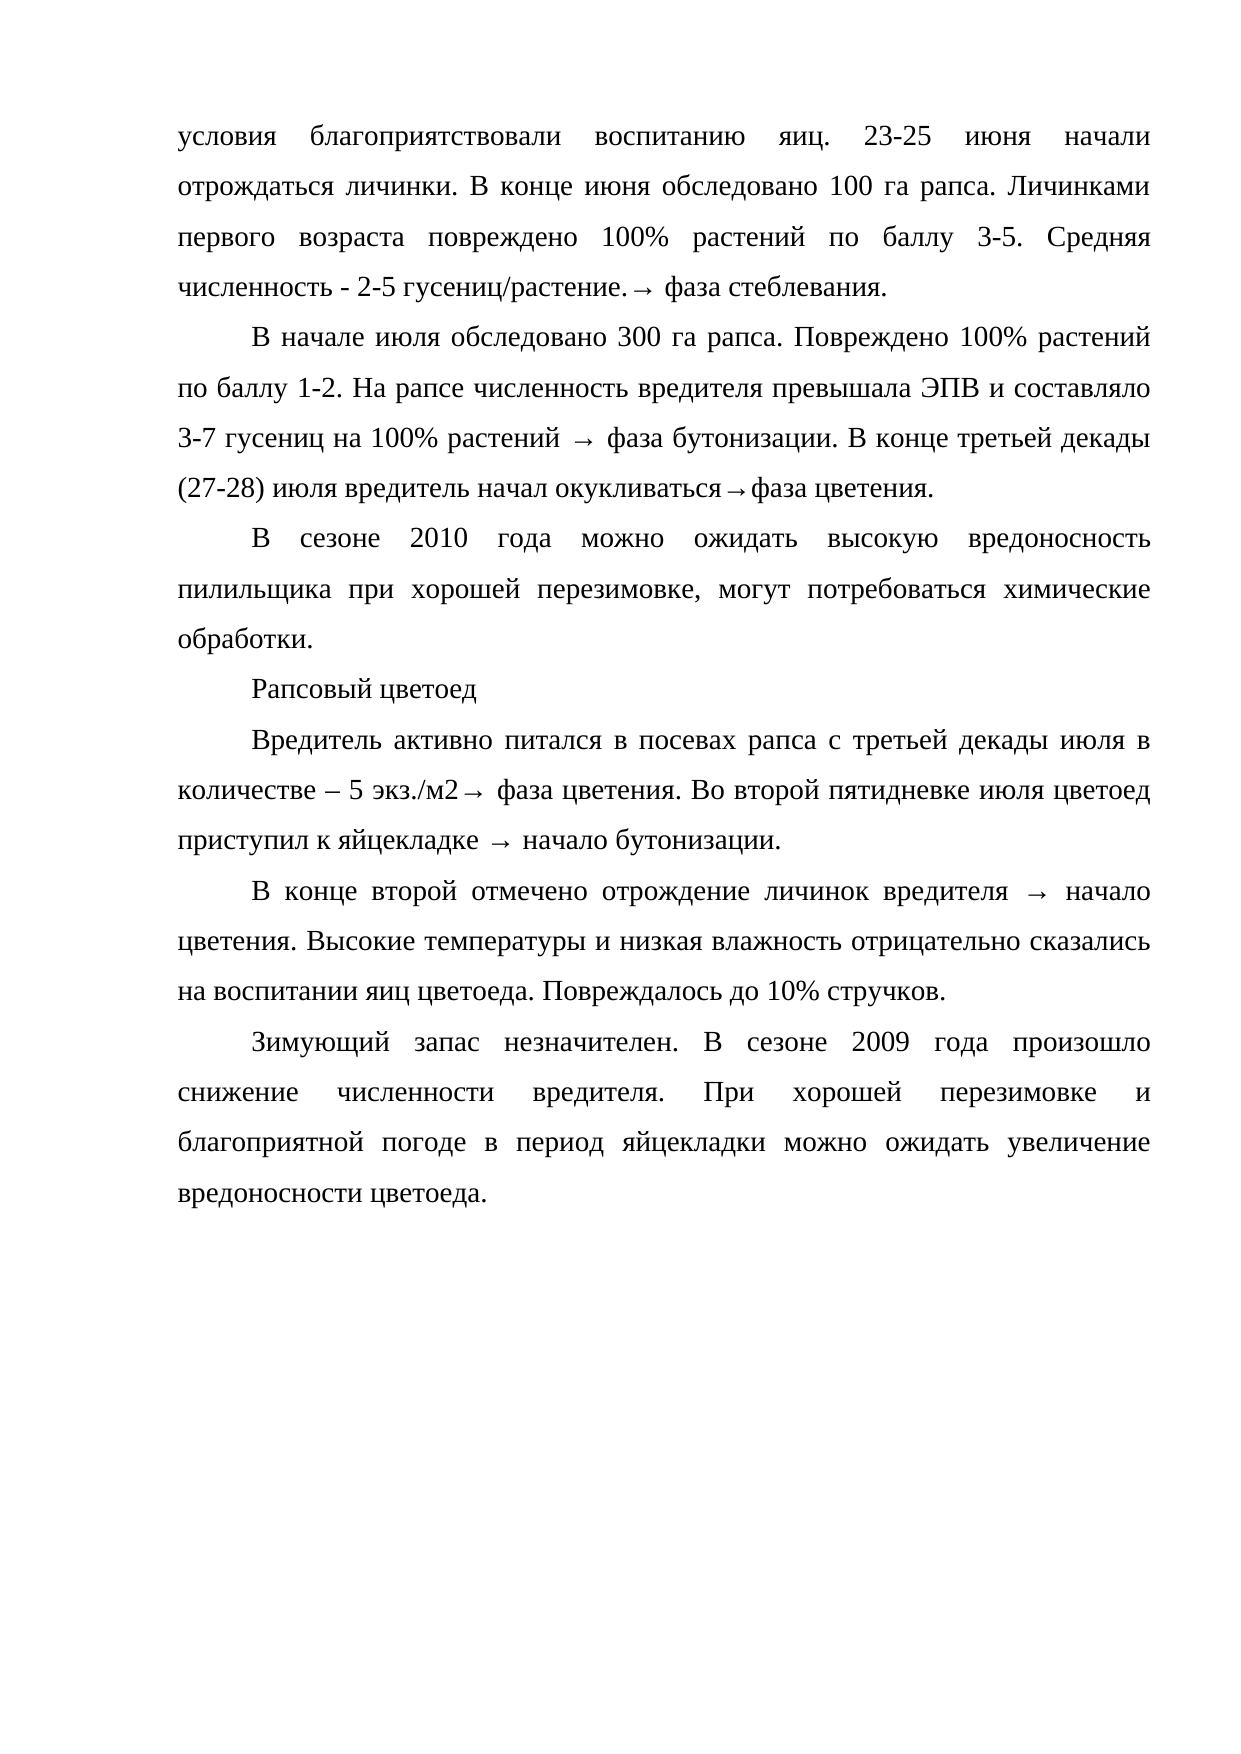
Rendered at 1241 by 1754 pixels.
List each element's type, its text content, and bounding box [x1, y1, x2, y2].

text Вредитель активно питался в посевах рапса с третьей декады июля в количестве – 5 экз./м2→ фаза цветения. Во второй пятидневке июля цветоед приступил к яйцекладке → начало бутонизации. [177, 722, 1152, 856]
text В конце второй отмечено отрождение личинок вредителя → начало цветения. Высокие температуры и низкая влажность отрицательно сказались на воспитании яиц цветоеда. Повреждалось до 10% стручков. [177, 873, 1152, 1007]
text Зимующий запас незначителен. В сезоне 2009 года произошло снижение численности вредителя. При хорошей перезимовке и благоприятной погоде в период яйцекладки можно ожидать увеличение вредоносности цветоеда. [177, 1024, 1152, 1208]
text Рапсовый цветоед [177, 672, 1152, 705]
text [177, 118, 1152, 303]
text В начале июля обследовано 300 га рапса. Повреждено 100% растений по баллу 1-2. На рапсе численность вредителя превышала ЭПВ и составляло 3-7 гусениц на 100% растений → фаза бутонизации. В конце третьей декады (27-28) июля вредитель начал окукливаться→фаза цветения. [177, 319, 1152, 504]
text В сезоне 2010 года можно ожидать высокую вредоносность пилильщика при хорошей перезимовке, могут потребоваться химические обработки. [177, 521, 1152, 655]
